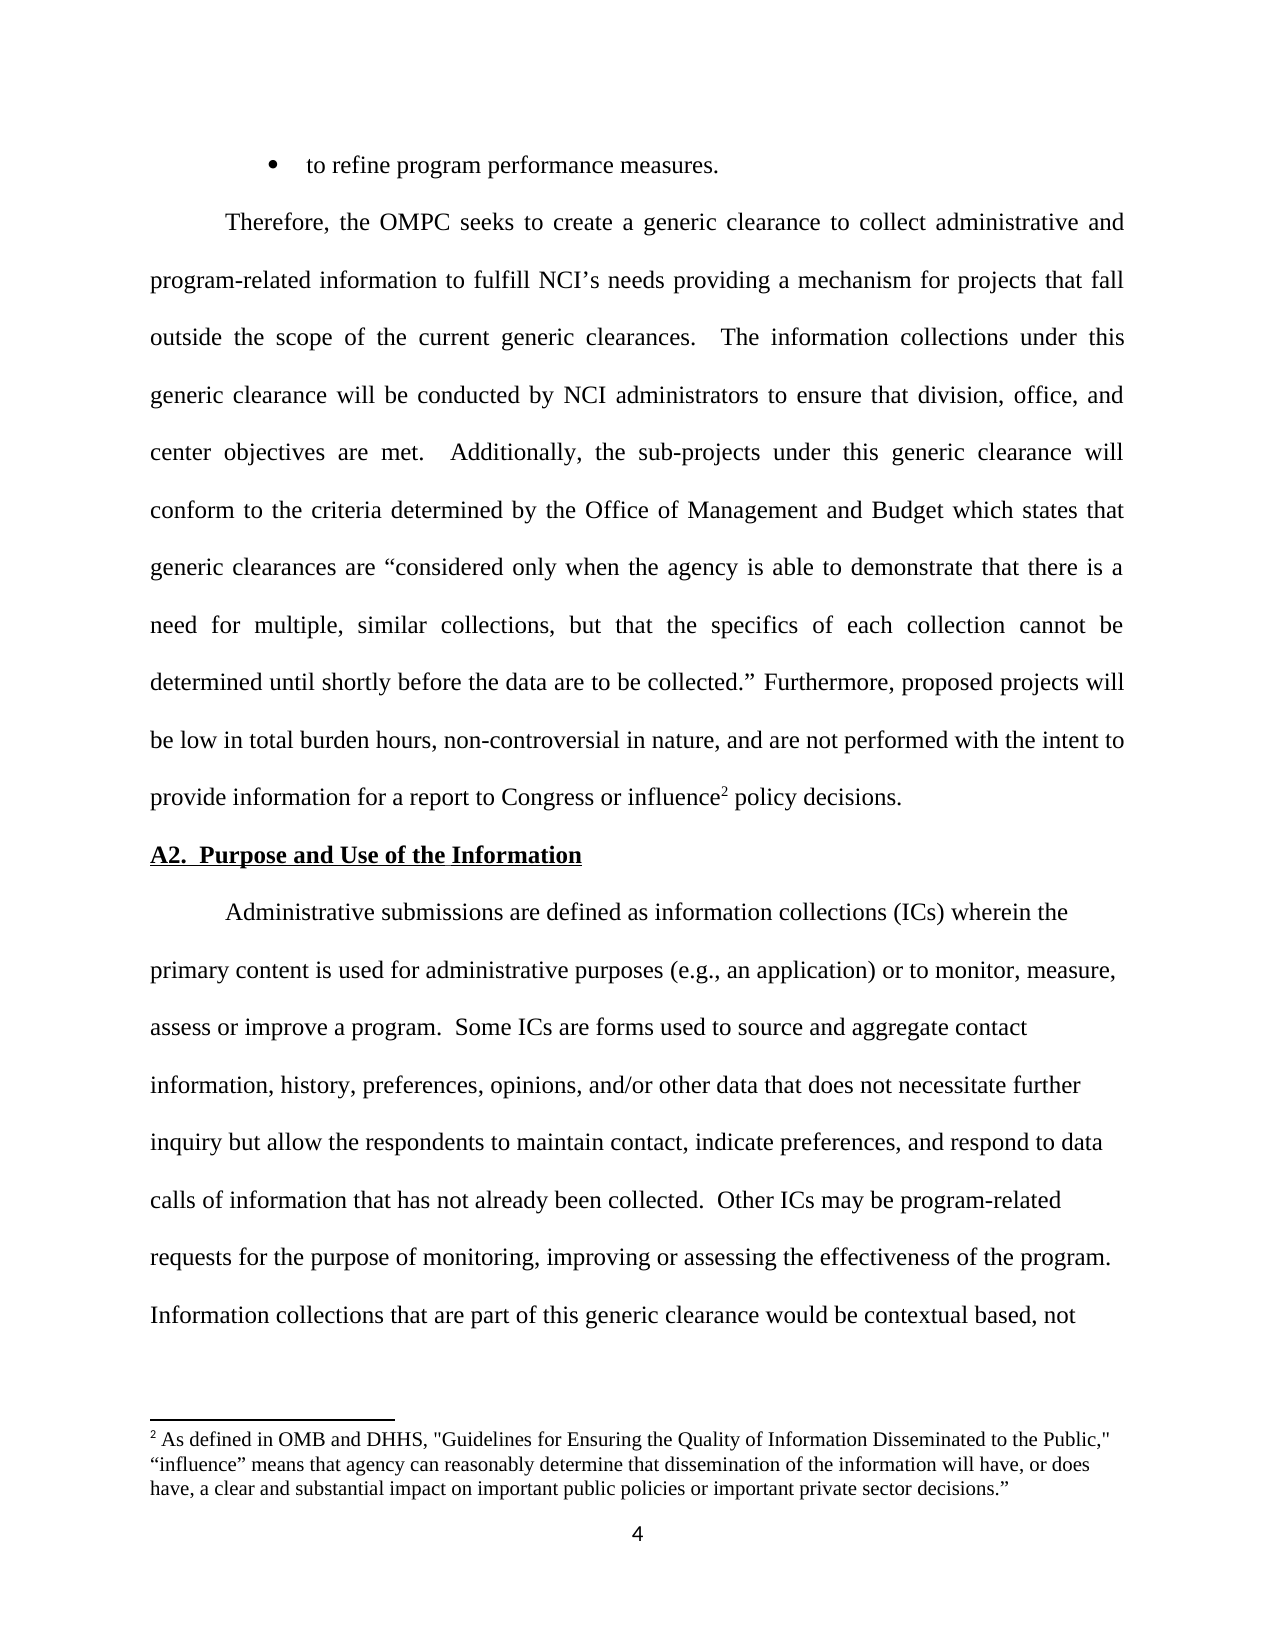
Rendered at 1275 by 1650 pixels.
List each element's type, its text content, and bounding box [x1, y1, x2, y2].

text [150, 897, 1125, 1329]
text Therefore, the OMPC seeks to create a generic clearance to collect administrative and program-related information to fulfill NCI’s needs providing a mechanism for projects that fall outside the scope of the current generic clearances. The information collections under this generic clearance will be conducted by NCI administrators to ensure that division, office, and center objectives are met. Additionally, the sub-projects under this generic clearance will conform to the criteria determined by the Office of Management and Budget which states that generic clearances are “considered only when the agency is able to demonstrate that there is a need for multiple, similar collections, but that the specifics of each collection cannot be determined until shortly before the data are to be collected.” Furthermore, proposed projects will be low in total burden hours, non-controversial in nature, and are not performed with the intent to provide information for a report to Congress or influence policy decisions. [150, 207, 1125, 811]
text A2. Purpose and Use of the Information [150, 840, 1125, 869]
list to refine program performance measures. [269, 150, 1125, 179]
